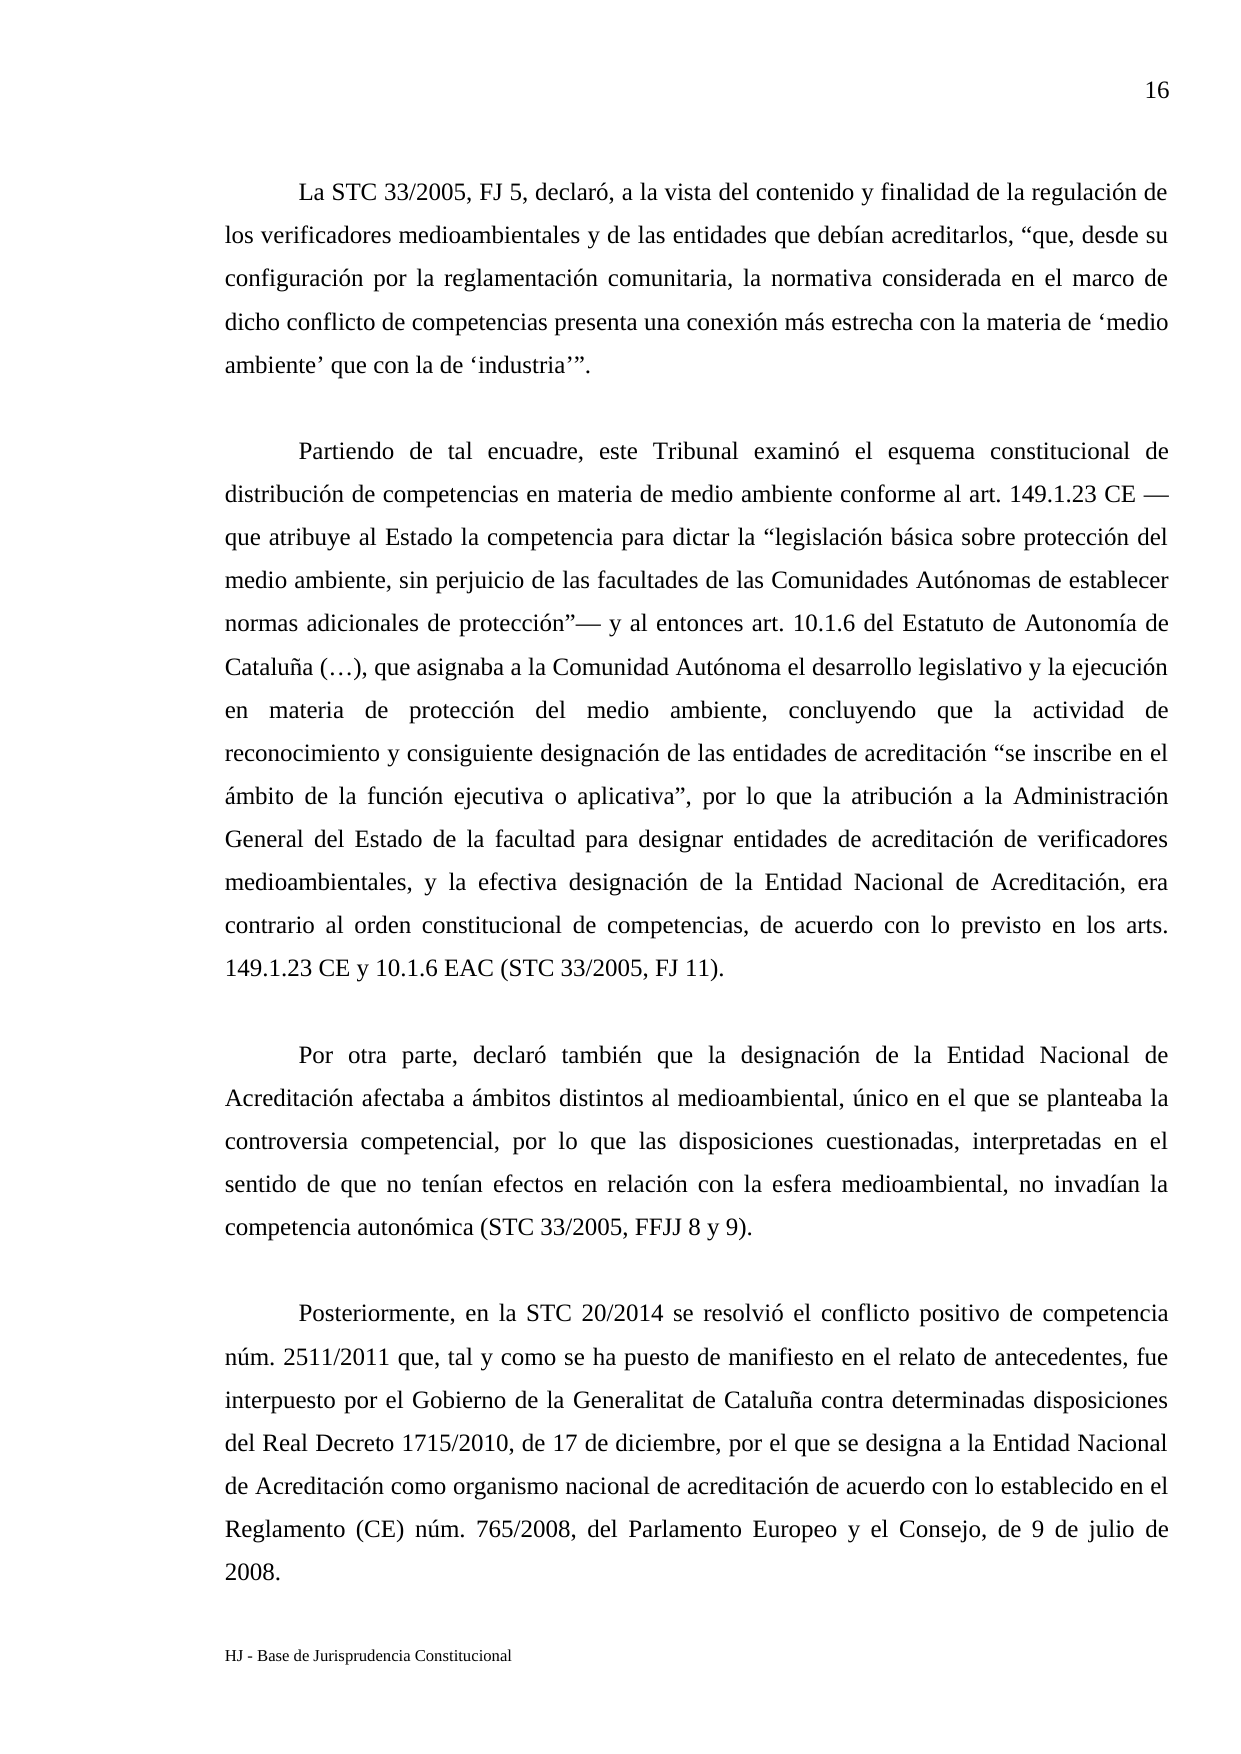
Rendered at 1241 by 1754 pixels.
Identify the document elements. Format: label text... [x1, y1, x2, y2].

text Posteriormente, en la STC 20/2014 se resolvió el conflicto positivo de competencia núm. 2511/2011 que, tal y como se ha puesto de manifiesto en el relato de antecedentes, fue interpuesto por el Gobierno de la Generalitat de Cataluña contra determinadas disposiciones del Real Decreto 1715/2010, de 17 de diciembre, por el que se designa a la Entidad Nacional de Acreditación como organismo nacional de acreditación de acuerdo con lo establecido en el Reglamento (CE) núm. 765/2008, del Parlamento Europeo y el Consejo, de 9 de julio de 2008. [224, 1298, 1169, 1586]
text Partiendo de tal encuadre, este Tribunal examinó el esquema constitucional de distribución de competencias en materia de medio ambiente conforme al art. 149.1.23 CE —que atribuye al Estado la competencia para dictar la “legislación básica sobre protección del medio ambiente, sin perjuicio de las facultades de las Comunidades Autónomas de establecer normas adicionales de protección”— y al entonces art. 10.1.6 del Estatuto de Autonomía de Cataluña (…), que asignaba a la Comunidad Autónoma el desarrollo legislativo y la ejecución en materia de protección del medio ambiente, concluyendo que la actividad de reconocimiento y consiguiente designación de las entidades de acreditación “se inscribe en el ámbito de la función ejecutiva o aplicativa”, por lo que la atribución a la Administración General del Estado de la facultad para designar entidades de acreditación de verificadores medioambientales, y la efectiva designación de la Entidad Nacional de Acreditación, era contrario al orden constitucional de competencias, de acuerdo con lo previsto en los arts. 149.1.23 CE y 10.1.6 EAC (STC 33/2005, FJ 11). [224, 436, 1169, 982]
text Por otra parte, declaró también que la designación de la Entidad Nacional de Acreditación afectaba a ámbitos distintos al medioambiental, único en el que se planteaba la controversia competencial, por lo que las disposiciones cuestionadas, interpretadas en el sentido de que no tenían efectos en relación con la esfera medioambiental, no invadían la competencia autonómica (STC 33/2005, FFJJ 8 y 9). [224, 1040, 1169, 1241]
text La STC 33/2005, FJ 5, declaró, a la vista del contenido y finalidad de la regulación de los verificadores medioambientales y de las entidades que debían acreditarlos, “que, desde su configuración por la reglamentación comunitaria, la normativa considerada en el marco de dicho conflicto de competencias presenta una conexión más estrecha con la materia de ‘medio ambiente’ que con la de ‘industria’”. [224, 177, 1169, 378]
